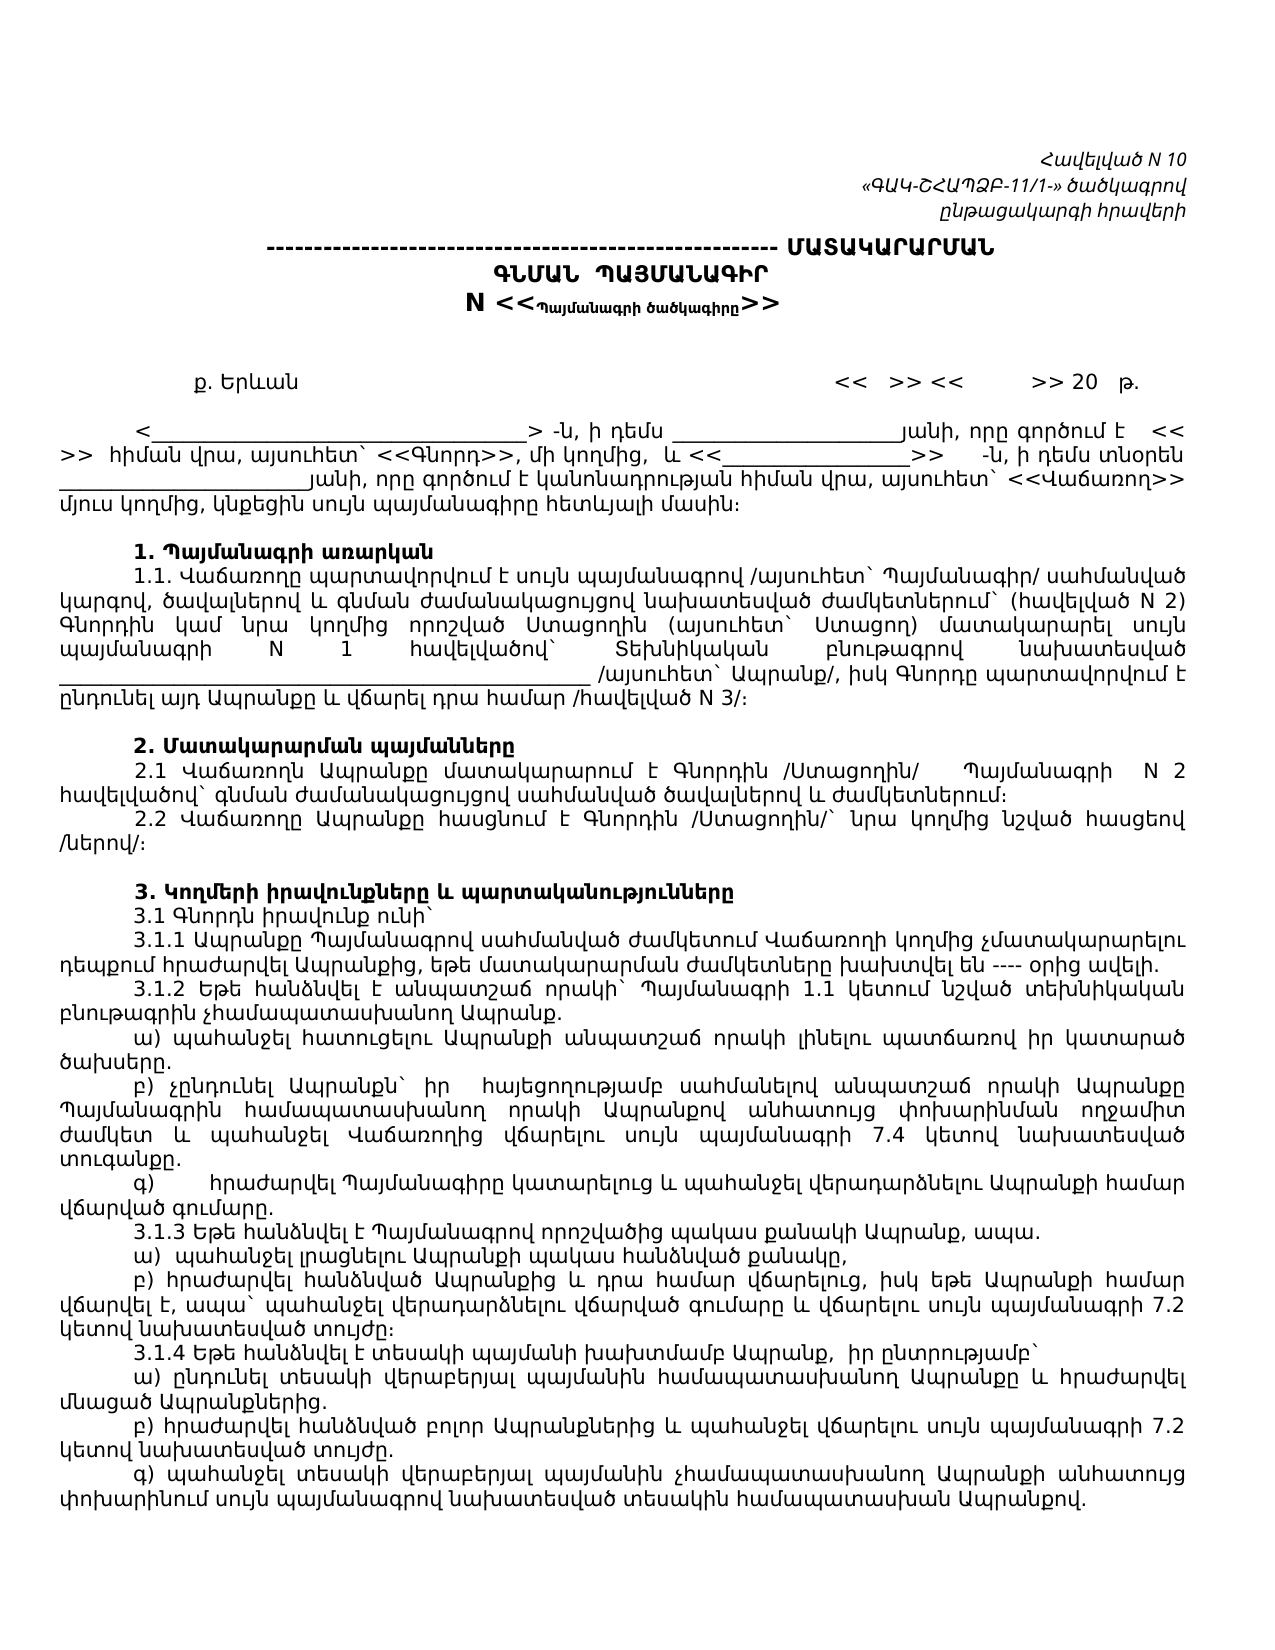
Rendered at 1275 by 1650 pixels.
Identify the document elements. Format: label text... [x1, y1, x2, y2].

text 3.1 Գնորդն իրավունք ունի` [59, 904, 1186, 928]
text <____________________________________> -ն, ի դեմս ______________________յանի, որը գործում է << >> հիման վրա, այսուհետ` <<Գնորդ>>, մի կողմից, և <<__________________>> -ն, ի դեմս տնօրեն ________________________յանի, որը գործում է կանոնադրության հիման վրա, այսուհետ` <<Վաճառող>> մյուս կողմից, կնքեցին սույն պայմանագիրը հետևյալի մասին։ [59, 419, 1186, 516]
text 3.1.2 Եթե հանձնվել է անպատշաճ որակի` Պայմանագրի 1.1 կետում նշված տեխնիկական բնութագրին չհամապատասխանող Ապրանք. [59, 977, 1186, 1026]
text 3.1.1 Ապրանքը Պայմանագրով սահմանված ժամկետում Վաճառողի կողմից չմատակարարելու դեպքում հրաժարվել Ապրանքից, եթե մատակարարման ժամկետները խախտվել են ---- օրից ավելի. [59, 928, 1186, 977]
text ------------------------------------------------------ ՄԱՏԱԿԱՐԱՐՄԱՆ [44, 234, 1186, 261]
text 2.2 Վաճառողը Ապրանքը հասցնում է Գնորդին /Ստացողին/` նրա կողմից նշված հասցեով /ներով/։ [59, 807, 1186, 856]
text 3.1.4 Եթե հանձնվել է տեսակի պայմանի խախտմամբ Ապրանք, իր ընտրությամբ` [59, 1341, 1186, 1365]
text 3.1.3 Եթե հանձնվել է Պայմանագրով որոշվածից պակաս քանակի Ապրանք, ապա. [59, 1220, 1186, 1244]
text ԳՆՄԱՆ ՊԱՅՄԱՆԱԳԻՐ [44, 261, 1186, 288]
text 3. Կողմերի իրավունքները և պարտականությունները [59, 880, 1186, 904]
text «ԳԱԿ-ՇՀԱՊՁԲ-11/1-» ծածկագրով [59, 172, 1186, 197]
text գ) պահանջել տեսակի վերաբերյալ պայմանին չհամապատասխանող Ապրանքի անհատույց փոխարինում սույն պայմանագրով նախատեսված տեսակին համապատասխան Ապրանքով. [59, 1462, 1186, 1511]
text ա) ընդունել տեսակի վերաբերյալ պայմանին համապատասխանող Ապրանքը և հրաժարվել մնացած Ապրանքներից. [59, 1365, 1186, 1414]
subtitle ընթացակարգի հրավերի [59, 197, 1186, 223]
text 2. Մատակարարման պայմանները [59, 734, 1186, 759]
text Հավելված N 10 [59, 146, 1186, 172]
text ա) պահանջել հատուցելու Ապրանքի անպատշաճ որակի լինելու պատճառով իր կատարած ծախսերը. [59, 1026, 1186, 1074]
text բ) հրաժարվել հանձնված Ապրանքից և դրա համար վճարելուց, իսկ եթե Ապրանքի համար վճարվել է, ապա` պահանջել վերադարձնելու վճարված գումարը և վճարելու սույն պայմանագրի 7.2 կետով նախատեսված տույժը։ [59, 1268, 1186, 1341]
text բ) հրաժարվել հանձնված բոլոր Ապրանքներից և պահանջել վճարելու սույն պայմանագրի 7.2 կետով նախատեսված տույժը. [59, 1414, 1186, 1462]
text 1.1. Վաճառողը պարտավորվում է սույն պայմանագրով /այսուհետ` Պայմանագիր/ սահմանված կարգով, ծավալներով և գնման ժամանակացույցով նախատեսված ժամկետներում` (հավելված N 2) Գնորդին կամ նրա կողմից որոշված Ստացողին (այսուհետ` Ստացող) մատակարարել սույն պայմանագրի N 1 հավելվածով` Տեխնիկական բնութագրով նախատեսված ___________________________________________________ /այսուհետ` Ապրանք/, իսկ Գնորդը պարտավորվում է ընդունել այդ Ապրանքը և վճարել դրա համար /հավելված N 3/։ [59, 564, 1186, 710]
text 1. Պայմանագրի առարկան [59, 540, 1186, 564]
text գ) հրաժարվել Պայմանագիրը կատարելուց և պահանջել վերադարձնելու Ապրանքի համար վճարված գումարը. [59, 1171, 1186, 1220]
text ք. Երևան << >> << >> 20 թ. [59, 370, 1186, 394]
text N <<Պայմանագրի ծածկագիրը>> [44, 288, 1186, 317]
text ա) պահանջել լրացնելու Ապրանքի պակաս հանձնված քանակը, [59, 1244, 1186, 1268]
text բ) չընդունել Ապրանքն` իր հայեցողությամբ սահմանելով անպատշաճ որակի Ապրանքը Պայմանագրին համապատասխանող որակի Ապրանքով անհատույց փոխարինման ողջամիտ ժամկետ և պահանջել Վաճառողից վճարելու սույն պայմանագրի 7.4 կետով նախատեսված տուգանքը. [59, 1074, 1186, 1171]
text 2.1 Վաճառողն Ապրանքը մատակարարում է Գնորդին /Ստացողին/ Պայմանագրի N 2 հավելվածով` գնման ժամանակացույցով սահմանված ծավալներով և ժամկետներում։ [59, 759, 1186, 807]
